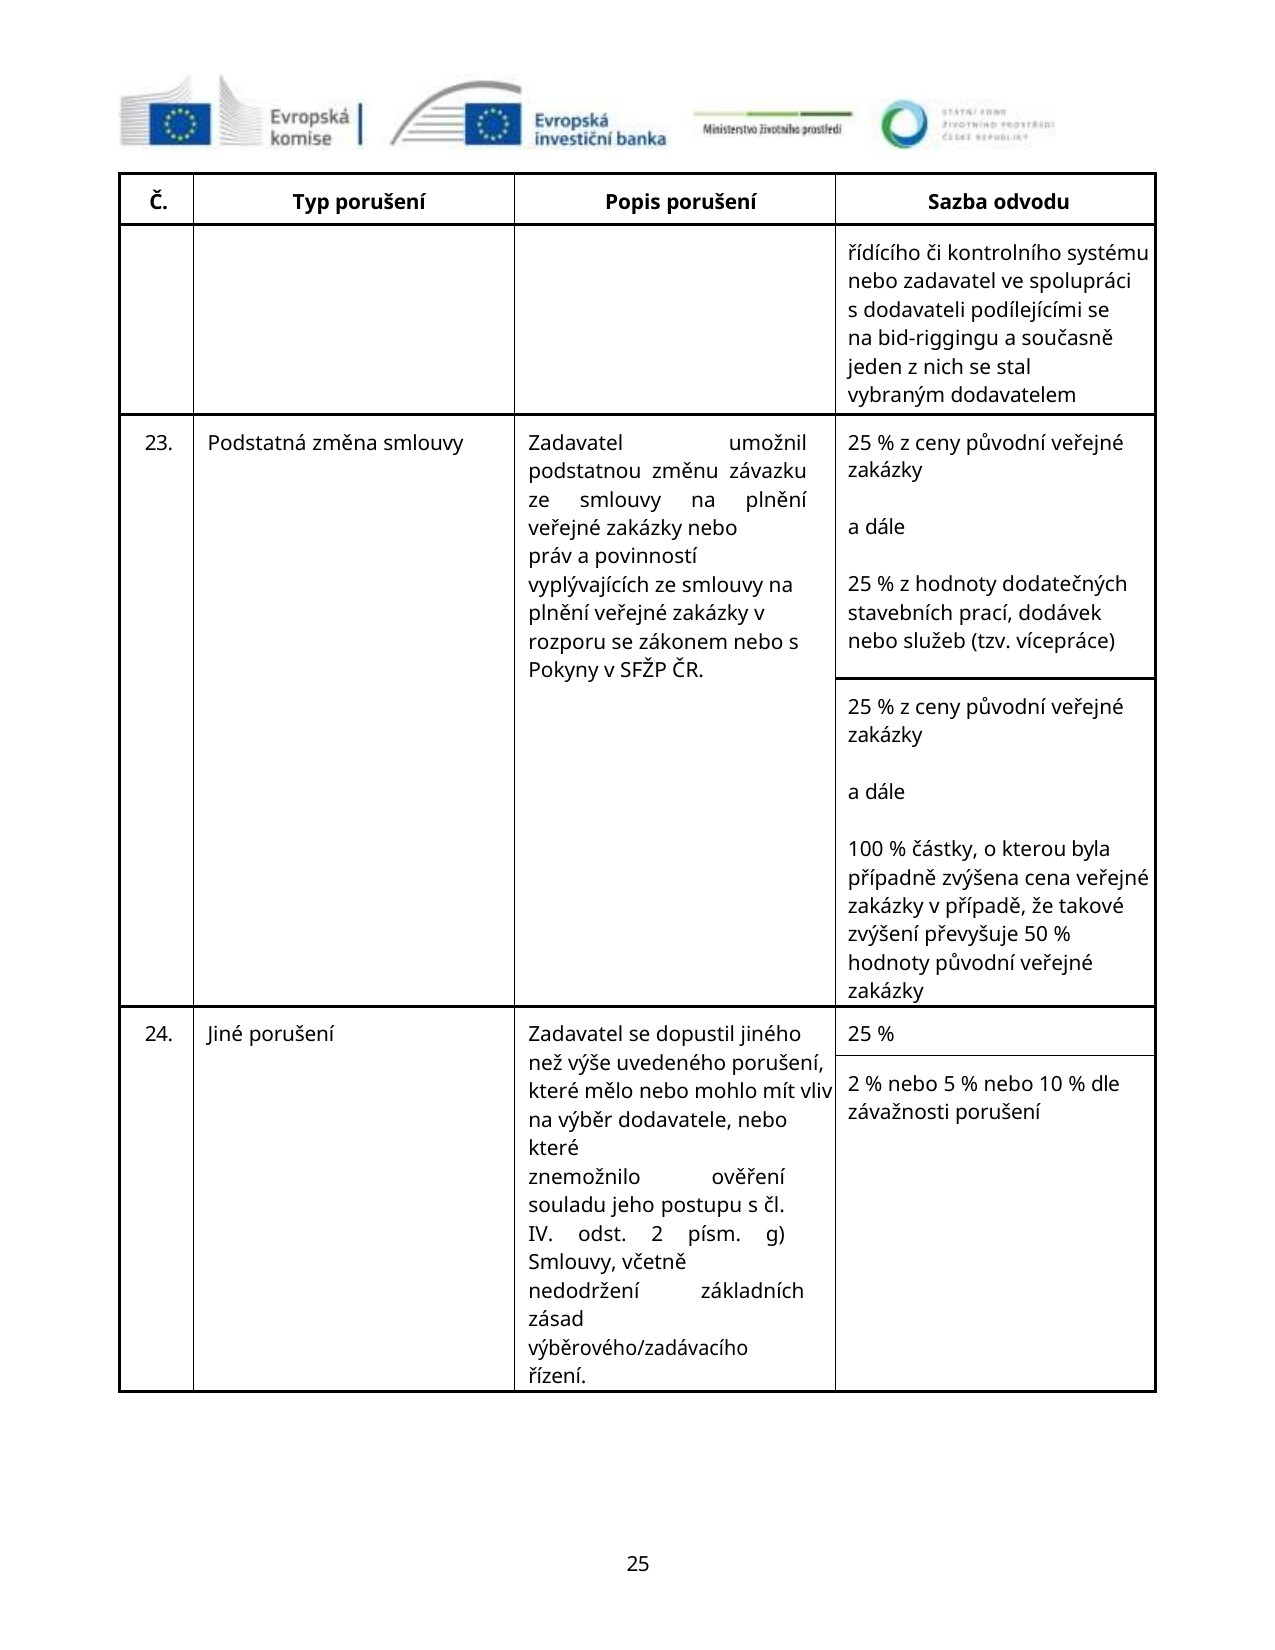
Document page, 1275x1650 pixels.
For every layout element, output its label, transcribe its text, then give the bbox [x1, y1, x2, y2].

table_cell [194, 226, 514, 413]
table_cell [121, 226, 193, 413]
table_cell [515, 226, 835, 413]
table_header Č. [121, 175, 193, 223]
table_cell 23. [121, 416, 193, 1005]
table_cell 25 % z ceny původní veřejné zakázky a dále 100 % částky, o kterou byla případně zvýšena cena veřejné zakázky v případě, že takové zvýšení převyšuje 50 % hodnoty původní veřejné zakázky [836, 680, 1154, 1005]
table_header Sazba odvodu [836, 175, 1154, 223]
table_cell 25 % z ceny původní veřejné zakázky a dále 25 % z hodnoty dodatečných stavebních prací, dodávek nebo služeb (tzv. vícepráce) [836, 416, 1154, 677]
table_header Typ porušení [194, 175, 514, 223]
table_cell řídícího či kontrolního systému nebo zadavatel ve spolupráci s dodavateli podílejícími se na bid-riggingu a současně jeden z nich se stal vybraným dodavatelem [836, 226, 1154, 413]
table_cell 2 % nebo 5 % nebo 10 % dle závažnosti porušení [836, 1056, 1154, 1389]
table_cell Zadavatel umožnil podstatnou změnu závazku ze smlouvy na plnění veřejné zakázky nebo práv a povinností vyplývajících ze smlouvy na plnění veřejné zakázky v rozporu se zákonem nebo s Pokyny v SFŽP ČR. [515, 416, 835, 1005]
table_header Popis porušení [515, 175, 835, 223]
picture [118, 73, 1056, 150]
table_cell Podstatná změna smlouvy [194, 416, 514, 1005]
table_cell 24. [121, 1008, 193, 1389]
table_cell Zadavatel se dopustil jiného než výše uvedeného porušení, které mělo nebo mohlo mít vliv na výběr dodavatele, nebo které znemožnilo ověření souladu jeho postupu s čl. IV. odst. 2 písm. g) Smlouvy, včetně nedodržení základních zásad výběrového/zadávacího řízení. [515, 1008, 835, 1389]
table_cell 25 % [836, 1008, 1154, 1055]
table_cell Jiné porušení [194, 1008, 514, 1389]
